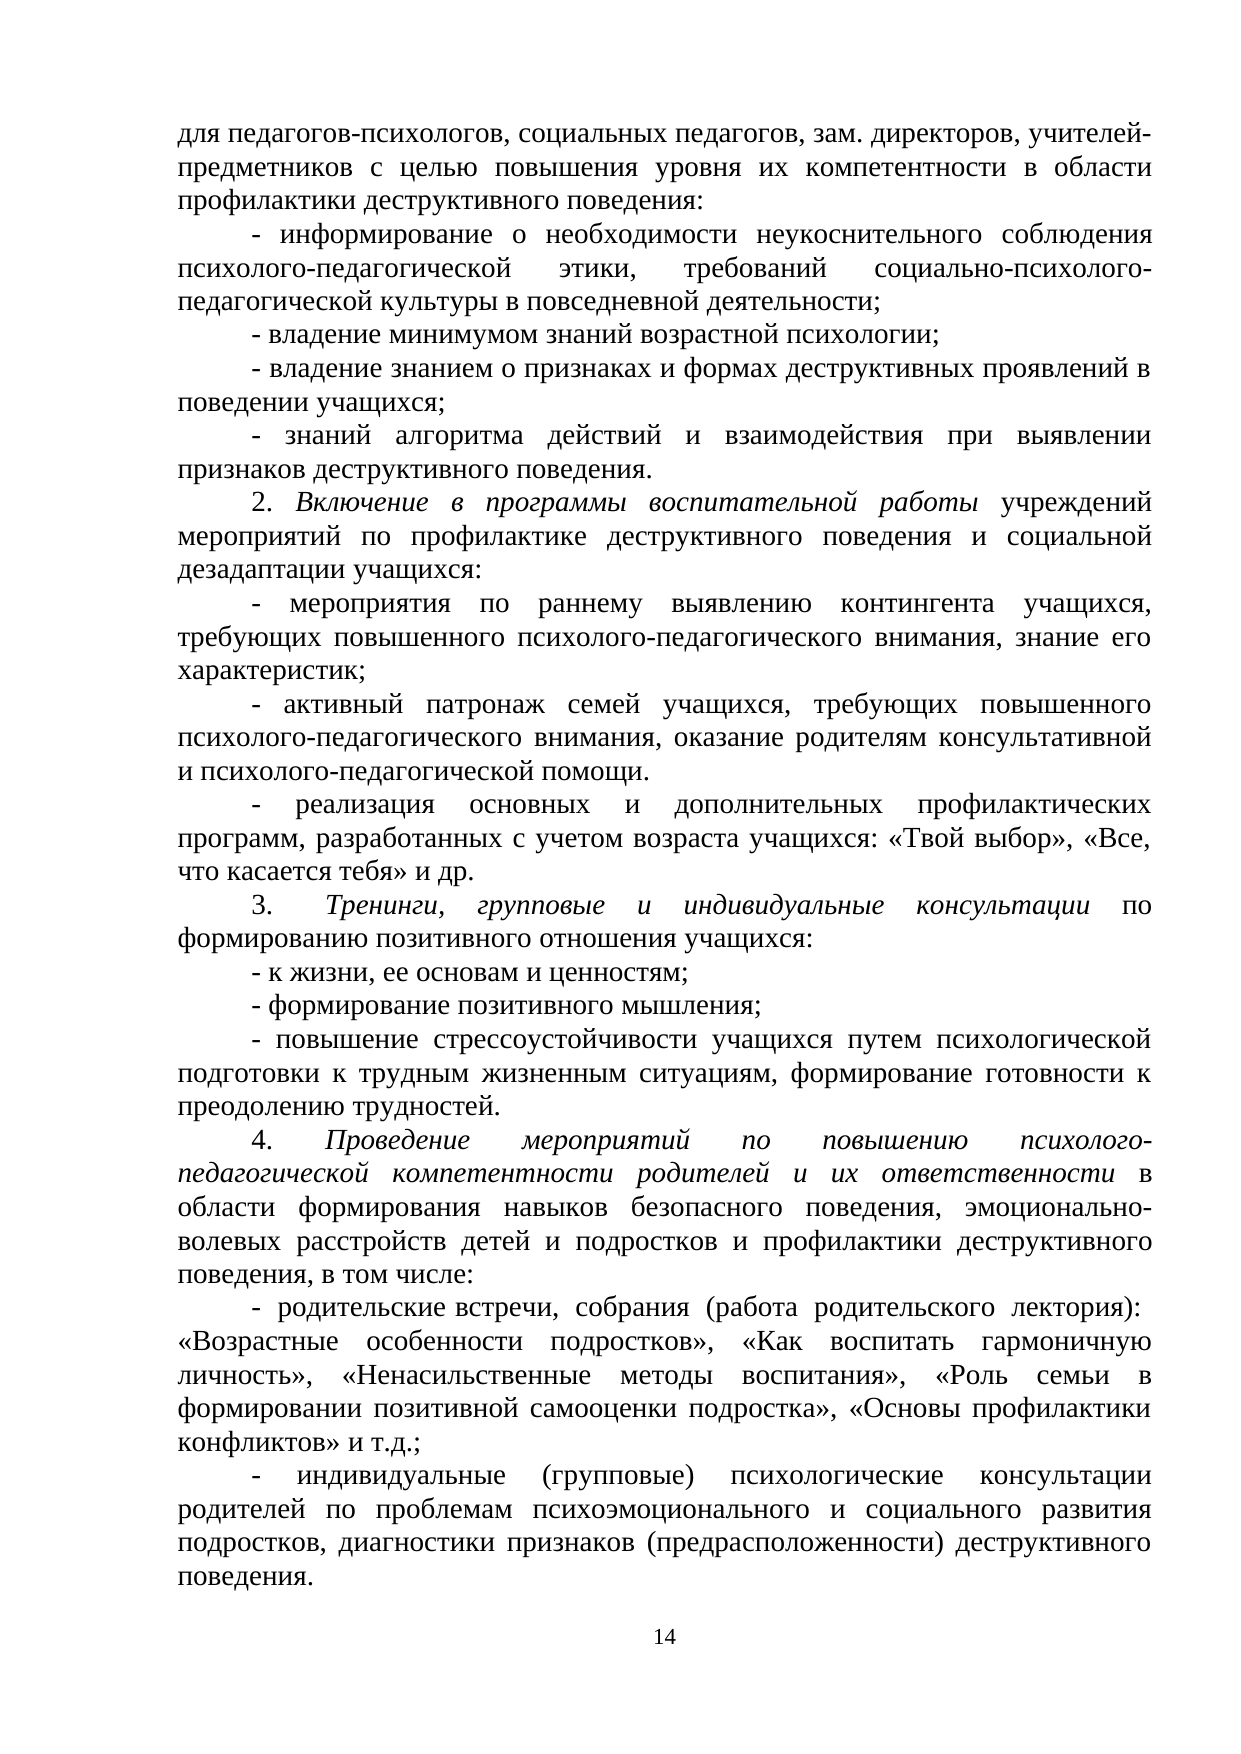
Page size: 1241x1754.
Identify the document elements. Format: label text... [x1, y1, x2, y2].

list активный патронаж семей учащихся, требующих повышенного психолого-педагогического внимания, оказание родителям консультативной и психолого-педагогической помощи. [177, 686, 1152, 786]
list повышение стрессоустойчивости учащихся путем психологической подготовки к трудным жизненным ситуациям, формирование готовности к преодолению трудностей. [177, 1021, 1152, 1122]
list мероприятия по раннему выявлению контингента учащихся, требующих повышенного психолого-педагогического внимания, знание его характеристик; [177, 585, 1152, 686]
list родительские встречи, собрания (работа родительского лектория): [251, 1290, 1201, 1323]
list Включение в программы воспитательной работы учреждений мероприятий по профилактике деструктивного поведения и социальной дезадаптации учащихся: [177, 484, 1152, 585]
list Тренинги, групповые и индивидуальные консультации по формированию позитивного отношения учащихся: [177, 887, 1152, 954]
list владение знанием о признаках и формах деструктивных проявлений в поведении учащихся; [177, 350, 1152, 417]
list Проведение мероприятий по повышению психолого- педагогической компетентности родителей и их ответственности в области формирования навыков безопасного поведения, эмоционально- волевых расстройств детей и подростков и профилактики деструктивного поведения, в том числе: [177, 1122, 1152, 1290]
list владение минимумом знаний возрастной психологии; [251, 317, 1201, 350]
text для педагогов-психологов, социальных педагогов, зам. директоров, учителей- предметников с целью повышения уровня их компетентности в области профилактики деструктивного поведения: [177, 115, 1152, 216]
text «Возрастные особенности подростков», «Как воспитать гармоничную личность», «Ненасильственные методы воспитания», «Роль семьи в формировании позитивной самооценки подростка», «Основы профилактики конфликтов» и т.д.; [177, 1323, 1152, 1457]
list реализация основных и дополнительных профилактических программ, разработанных с учетом возраста учащихся: «Твой выбор», «Все, что касается тебя» и др. [177, 786, 1151, 887]
list индивидуальные (групповые) психологические консультации родителей по проблемам психоэмоционального и социального развития подростков, диагностики признаков (предрасположенности) деструктивного поведения. [177, 1457, 1152, 1592]
list знаний алгоритма действий и взаимодействия при выявлении признаков деструктивного поведения. [177, 417, 1152, 484]
list формирование позитивного мышления; [251, 988, 1201, 1021]
list информирование о необходимости неукоснительного соблюдения психолого-педагогической этики, требований социально-психолого- педагогической культуры в повседневной деятельности; [177, 216, 1152, 317]
list к жизни, ее основам и ценностям; [251, 954, 1201, 988]
